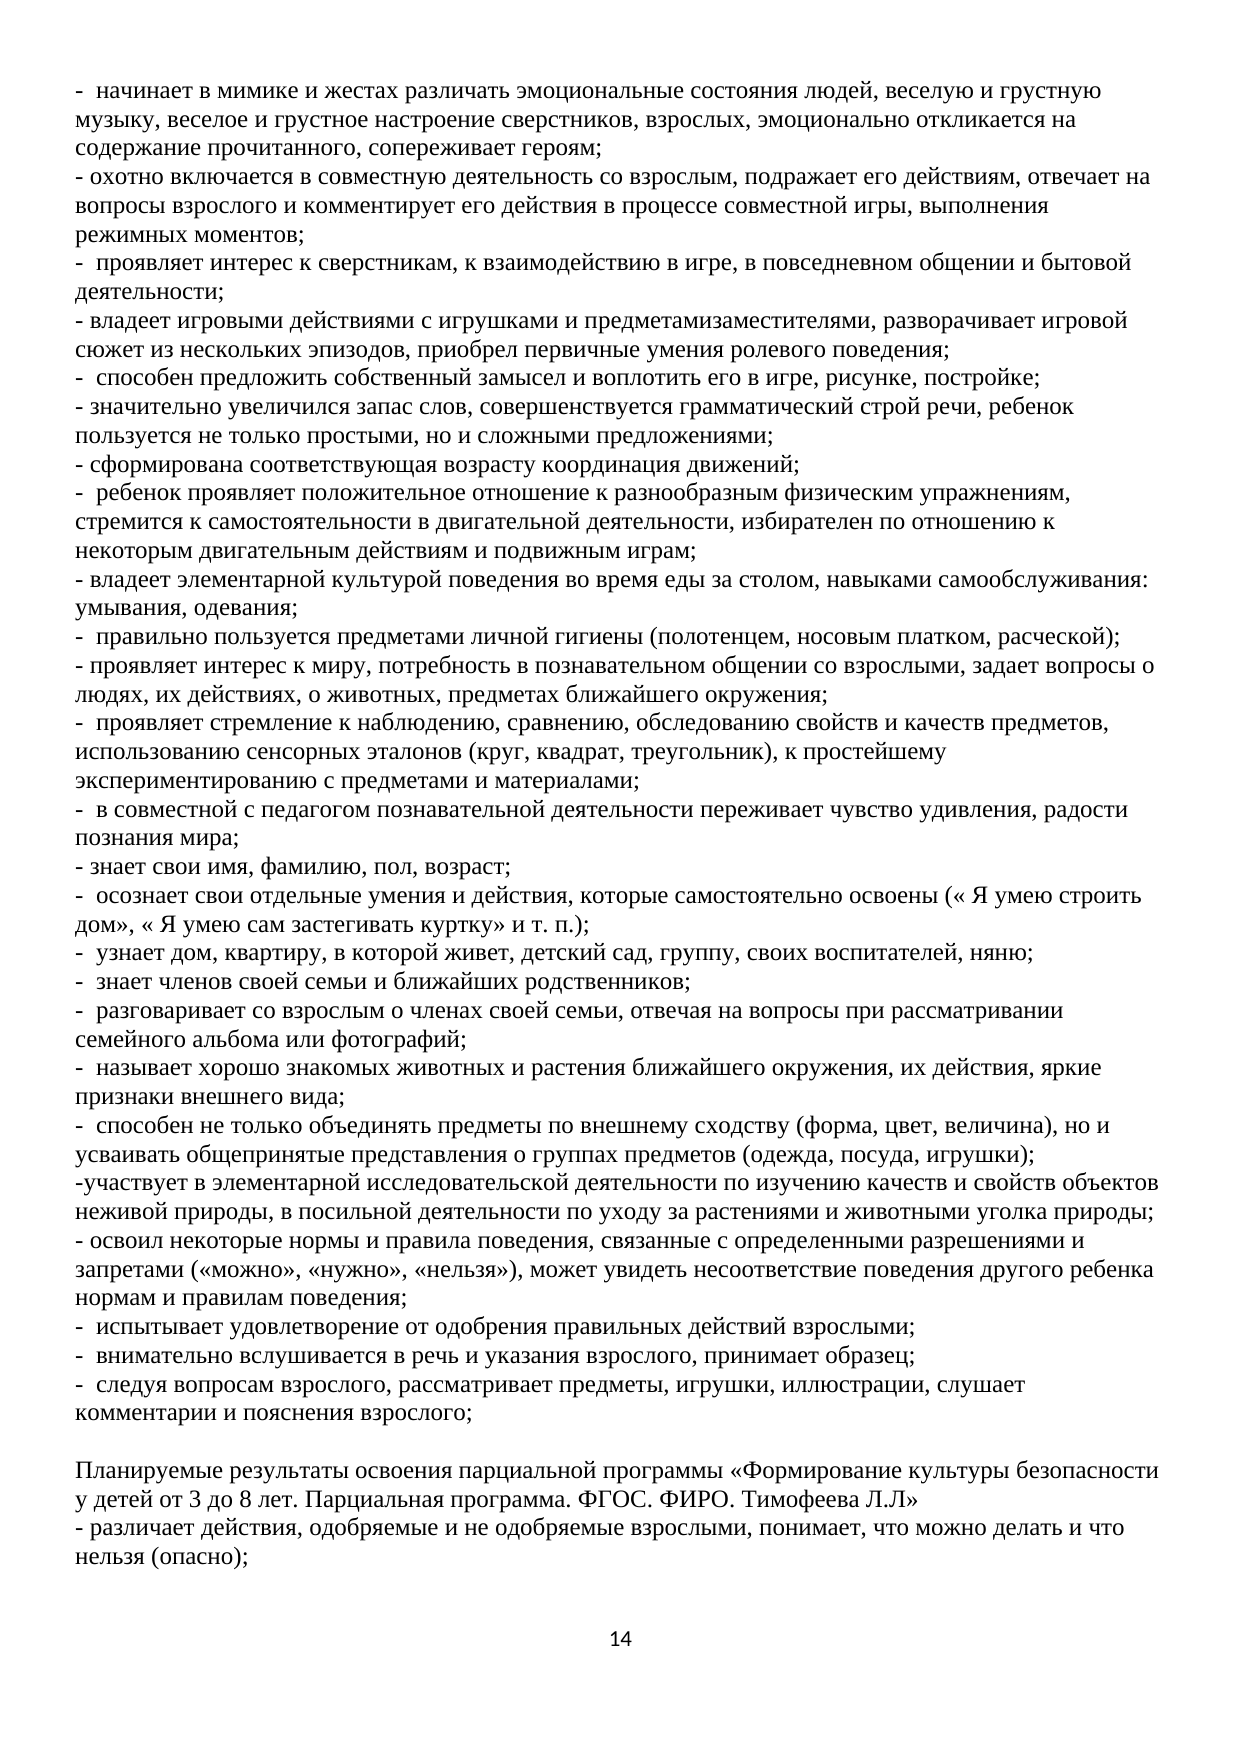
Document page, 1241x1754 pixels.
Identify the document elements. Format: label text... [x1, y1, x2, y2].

text - осознает свои отдельные умения и действия, которые самостоятельно освоены (« Я умею строить дом», « Я умею сам застегивать куртку» и т. п.); [75, 880, 1165, 937]
text Планируемые результаты освоения парциальной программы «Формирование культуры безопасности у детей от 3 до 8 лет. Парциальная программа. ФГОС. ФИРО. Тимофеева Л.Л» [75, 1455, 1165, 1512]
text - владеет элементарной культурой поведения во время еды за столом, навыками самообслуживания: умывания, одевания; [75, 564, 1165, 621]
text - знает членов своей семьи и ближайших родственников; [75, 966, 1165, 995]
text - ребенок проявляет положительное отношение к разнообразным физическим упражнениям, стремится к самостоятельности в двигательной деятельности, избирателен по отношению к некоторым двигательным действиям и подвижным играм; [75, 477, 1165, 564]
text - в совместной с педагогом познавательной деятельности переживает чувство удивления, радости познания мира; [75, 794, 1165, 851]
text - способен не только объединять предметы по внешнему сходству (форма, цвет, величина), но и усваивать общепринятые представления о группах предметов (одежда, посуда, игрушки); [75, 1110, 1165, 1167]
text - следуя вопросам взрослого, рассматривает предметы, игрушки, иллюстрации, слушает комментарии и пояснения взрослого; [75, 1369, 1165, 1426]
text - значительно увеличился запас слов, совершенствуется грамматический строй речи, ребенок пользуется не только простыми, но и сложными предложениями; [75, 391, 1165, 449]
text - освоил некоторые нормы и правила поведения, связанные с определенными разрешениями и запретами («можно», «нужно», «нельзя»), может увидеть несоответствие поведения другого ребенка нормам и правилам поведения; [75, 1225, 1165, 1311]
text - разговаривает со взрослым о членах своей семьи, отвечая на вопросы при рассматривании семейного альбома или фотографий; [75, 995, 1165, 1052]
text - владеет игровыми действиями с игрушками и предметамизаместителями, разворачивает игровой сюжет из нескольких эпизодов, приобрел первичные умения ролевого поведения; [75, 305, 1165, 362]
text - сформирована соответствующая возрасту координация движений; [75, 449, 1165, 477]
text - проявляет интерес к сверстникам, к взаимодействию в игре, в повседневном общении и бытовой деятельности; [75, 247, 1165, 305]
text - знает свои имя, фамилию, пол, возраст; [75, 851, 1165, 880]
text - проявляет стремление к наблюдению, сравнению, обследованию свойств и качеств предметов, использованию сенсорных эталонов (круг, квадрат, треугольник), к простейшему экспериментированию с предметами и материалами; [75, 707, 1165, 794]
text - способен предложить собственный замысел и воплотить его в игре, рисунке, постройке; [75, 362, 1165, 391]
text - начинает в мимике и жестах различать эмоциональные состояния людей, веселую и грустную музыку, веселое и грустное настроение сверстников, взрослых, эмоционально откликается на содержание прочитанного, сопереживает героям; [75, 75, 1165, 161]
text - называет хорошо знакомых животных и растения ближайшего окружения, их действия, яркие признаки внешнего вида; [75, 1052, 1165, 1110]
text - узнает дом, квартиру, в которой живет, детский сад, группу, своих воспитателей, няню; [75, 937, 1165, 966]
text -участвует в элементарной исследовательской деятельности по изучению качеств и свойств объектов неживой природы, в посильной деятельности по уходу за растениями и животными уголка природы; [75, 1167, 1165, 1225]
text - внимательно вслушивается в речь и указания взрослого, принимает образец; [75, 1340, 1165, 1369]
text - испытывает удовлетворение от одобрения правильных действий взрослыми; [75, 1311, 1165, 1340]
text - различает действия, одобряемые и не одобряемые взрослыми, понимает, что можно делать и что нельзя (опасно); [75, 1512, 1165, 1570]
text - проявляет интерес к миру, потребность в познавательном общении со взрослыми, задает вопросы о людях, их действиях, о животных, предметах ближайшего окружения; [75, 650, 1165, 707]
text - охотно включается в совместную деятельность со взрослым, подражает его действиям, отвечает на вопросы взрослого и комментирует его действия в процессе совместной игры, выполнения режимных моментов; [75, 161, 1165, 247]
text - правильно пользуется предметами личной гигиены (полотенцем, носовым платком, расческой); [75, 621, 1165, 650]
